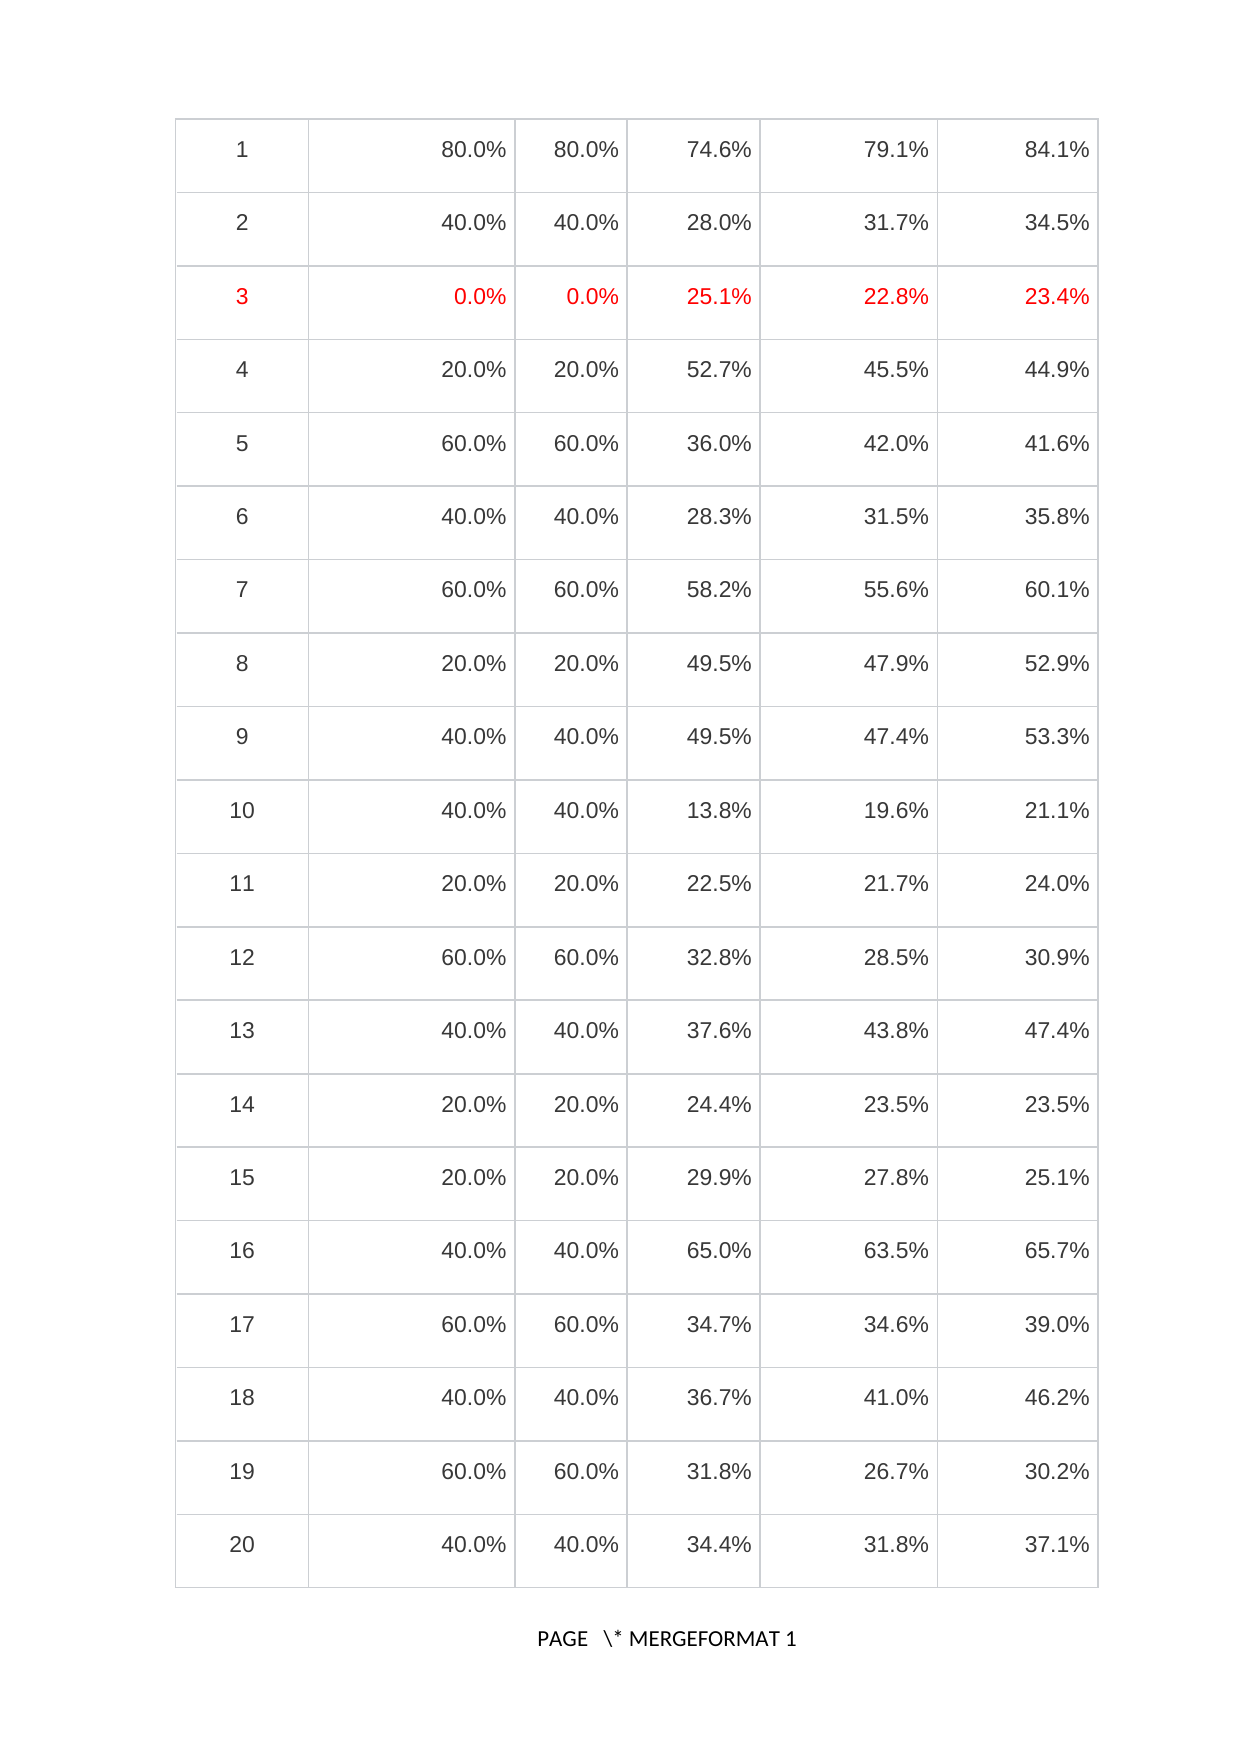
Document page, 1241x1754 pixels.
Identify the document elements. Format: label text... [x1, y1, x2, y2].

table_cell 20.0% [309, 1075, 514, 1146]
table_cell 40.0% [309, 781, 514, 852]
table_cell 9 [176, 707, 308, 779]
table_cell 58.2% [628, 560, 759, 632]
table_cell 60.0% [309, 413, 514, 485]
table_cell 41.6% [938, 413, 1097, 485]
table_cell 40.0% [309, 1368, 514, 1440]
table_cell 18 [176, 1368, 308, 1440]
table_cell 29.9% [628, 1148, 759, 1220]
table_cell 5 [176, 413, 308, 485]
table_cell 12 [176, 927, 308, 999]
table_cell 60.0% [516, 1295, 626, 1367]
table_cell 28.0% [628, 193, 759, 265]
table_cell 23.4% [938, 267, 1097, 338]
table_cell 23.5% [761, 1075, 937, 1146]
table_cell 74.6% [628, 120, 759, 192]
table_cell 2 [176, 193, 308, 265]
table_cell 31.5% [761, 487, 937, 559]
table_cell 15 [176, 1147, 308, 1220]
table_cell 36.0% [628, 413, 759, 485]
table_cell 63.5% [761, 1221, 937, 1293]
table_cell 60.0% [516, 560, 626, 632]
table_cell 30.2% [938, 1442, 1097, 1513]
table_cell 20.0% [516, 1075, 626, 1146]
table_cell 84.1% [938, 120, 1097, 192]
table_cell 25.1% [628, 267, 759, 338]
table_cell 32.8% [628, 928, 759, 999]
table_cell 31.7% [761, 193, 937, 265]
table_cell 10 [176, 780, 308, 852]
table_cell 80.0% [309, 120, 514, 192]
table_cell 21.1% [938, 781, 1097, 852]
table_cell 40.0% [516, 1221, 626, 1293]
table_cell 43.8% [761, 1001, 937, 1073]
table_cell 40.0% [516, 1515, 626, 1587]
table_cell 28.5% [761, 928, 937, 999]
table_cell 80.0% [516, 120, 626, 192]
table_cell 60.0% [309, 1442, 514, 1513]
table_cell 19 [176, 1441, 308, 1513]
table_cell 31.8% [628, 1442, 759, 1513]
table_cell 47.4% [761, 707, 937, 779]
table_cell 42.0% [761, 413, 937, 485]
table_cell 25.1% [938, 1148, 1097, 1220]
table_cell 52.9% [938, 634, 1097, 706]
table_cell 8 [176, 633, 308, 706]
table_cell 40.0% [309, 707, 514, 779]
table_cell 37.6% [628, 1001, 759, 1073]
table_cell 44.9% [938, 340, 1097, 412]
table_cell 20.0% [309, 1148, 514, 1220]
table_cell 36.7% [628, 1368, 759, 1440]
table_cell 40.0% [516, 781, 626, 852]
table_cell 60.0% [309, 928, 514, 999]
table_cell 26.7% [761, 1442, 937, 1513]
table_cell 20.0% [516, 634, 626, 706]
table_cell 53.3% [938, 707, 1097, 779]
table_cell 34.4% [628, 1515, 759, 1587]
table_cell 52.7% [628, 340, 759, 412]
table_cell 20.0% [516, 1148, 626, 1220]
table_cell 20.0% [516, 854, 626, 926]
table_cell 20.0% [516, 340, 626, 412]
table_cell 46.2% [938, 1368, 1097, 1440]
table_cell 60.0% [516, 928, 626, 999]
table_cell 47.9% [761, 634, 937, 706]
table_cell 60.0% [516, 1442, 626, 1513]
table_cell 34.7% [628, 1295, 759, 1367]
table_cell 40.0% [309, 1221, 514, 1293]
table_cell 20.0% [309, 634, 514, 706]
table_cell 24.0% [938, 854, 1097, 926]
table_cell 4 [176, 340, 308, 412]
table_cell 40.0% [516, 1368, 626, 1440]
table_cell 40.0% [309, 193, 514, 265]
table_cell 14 [176, 1074, 308, 1146]
table_cell 31.8% [761, 1515, 937, 1587]
table_cell 79.1% [761, 120, 937, 192]
table_cell 6 [176, 486, 308, 559]
table_cell 41.0% [761, 1368, 937, 1440]
table_cell 60.0% [516, 413, 626, 485]
table_cell 65.0% [628, 1221, 759, 1293]
table_cell 40.0% [309, 487, 514, 559]
table_cell 28.3% [628, 487, 759, 559]
table_cell 39.0% [938, 1295, 1097, 1367]
table_cell 35.8% [938, 487, 1097, 559]
table_cell 37.1% [938, 1515, 1097, 1587]
table_cell 27.8% [761, 1148, 937, 1220]
table_cell 0.0% [309, 267, 514, 338]
table_cell 34.5% [938, 193, 1097, 265]
table_cell 3 [176, 266, 308, 338]
table_cell 40.0% [516, 1001, 626, 1073]
table_cell 7 [176, 560, 308, 632]
table_cell 0.0% [516, 267, 626, 338]
table_cell 49.5% [628, 634, 759, 706]
table_cell 16 [176, 1221, 308, 1293]
table_cell 11 [176, 854, 308, 926]
table_cell 22.8% [761, 267, 937, 338]
table_cell 65.7% [938, 1221, 1097, 1293]
table_cell 40.0% [309, 1515, 514, 1587]
table_cell 40.0% [309, 1001, 514, 1073]
table_cell 49.5% [628, 707, 759, 779]
table_cell 47.4% [938, 1001, 1097, 1073]
table_cell 30.9% [938, 928, 1097, 999]
table_cell 20.0% [309, 854, 514, 926]
table_cell 1 [176, 120, 308, 192]
table_cell 17 [176, 1294, 308, 1367]
table_cell 13 [176, 1000, 308, 1073]
table_cell 40.0% [516, 487, 626, 559]
table_cell 34.6% [761, 1295, 937, 1367]
table_cell 60.0% [309, 1295, 514, 1367]
table_cell 24.4% [628, 1075, 759, 1146]
table_cell 23.5% [938, 1075, 1097, 1146]
table_cell 40.0% [516, 707, 626, 779]
table_cell 13.8% [628, 781, 759, 852]
table_cell 22.5% [628, 854, 759, 926]
table_cell 55.6% [761, 560, 937, 632]
table_cell 40.0% [516, 193, 626, 265]
table_cell 60.0% [309, 560, 514, 632]
table_cell 20 [176, 1515, 308, 1587]
table_cell 45.5% [761, 340, 937, 412]
table_cell 21.7% [761, 854, 937, 926]
table_cell 20.0% [309, 340, 514, 412]
table_cell 19.6% [761, 781, 937, 852]
table_cell 60.1% [938, 560, 1097, 632]
